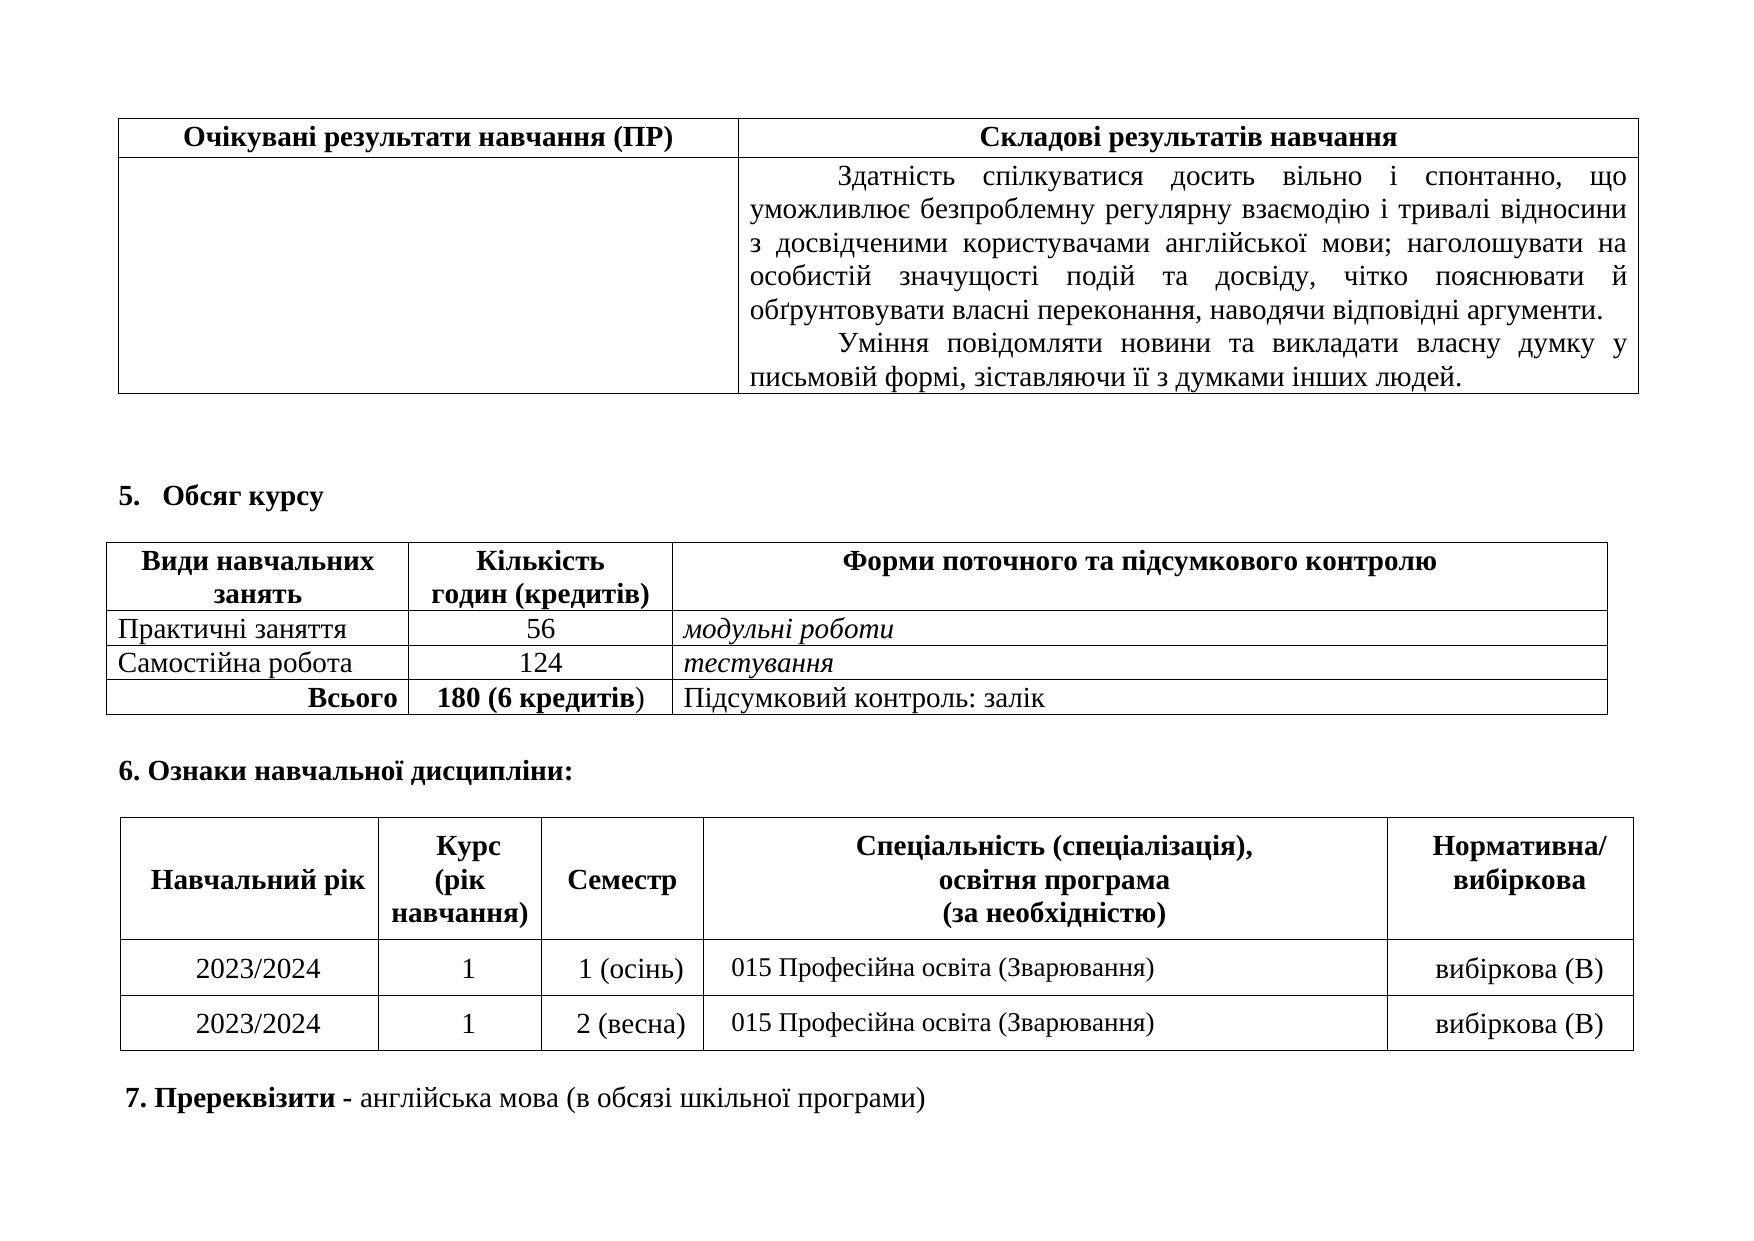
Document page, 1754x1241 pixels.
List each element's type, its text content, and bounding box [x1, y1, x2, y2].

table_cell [739, 158, 1638, 392]
table_header Очікувані результати навчання (ПР) [119, 119, 738, 157]
table_header Семестр [542, 818, 703, 939]
table_cell тестування [673, 646, 1607, 679]
table_cell [119, 158, 738, 392]
table_header Форми поточного та підсумкового контролю [673, 543, 1607, 610]
table_header Нормативна/ вибіркова [1388, 818, 1633, 939]
table_header Навчальний рік [121, 818, 378, 939]
table_cell модульні роботи [673, 611, 1607, 644]
table_cell 56 [409, 611, 672, 644]
table_cell Самостійна робота [107, 646, 408, 679]
table_cell Підсумковий контроль: залік [673, 680, 1607, 714]
table_header Види навчальних занять [107, 543, 408, 610]
table_header Спеціальність (спеціалізація), освітня програма (за необхідністю) [704, 818, 1387, 939]
table_cell 1 (осінь) [542, 940, 703, 995]
table_cell 2023/2024 [121, 996, 378, 1050]
table_cell Практичні заняття [107, 611, 408, 644]
table_cell 2 (весна) [542, 996, 703, 1050]
text 6. Ознаки навчальної дисципліни: [89, 753, 1665, 787]
text 5. Обсяг курсу [89, 478, 1665, 512]
table_cell 1 [379, 996, 541, 1050]
table_header Кількість годин (кредитів) [409, 543, 672, 610]
table_cell Всього [107, 680, 408, 714]
table_cell 1 [379, 940, 541, 995]
table_cell вибіркова (В) [1388, 996, 1633, 1050]
table_header Складові результатів навчання [739, 119, 1638, 157]
table_cell вибіркова (В) [1388, 940, 1633, 995]
table_header Курс (рік навчання) [379, 818, 541, 939]
table_cell 015 Професійна освіта (Зварювання) [704, 940, 1387, 995]
table_cell 015 Професійна освіта (Зварювання) [704, 996, 1387, 1050]
table_cell 2023/2024 [121, 940, 378, 995]
text 7. Пререквізити - англійська мова (в обсязі шкільної програми) [125, 1080, 1665, 1113]
table_cell 180 (6 кредитів) [409, 680, 672, 714]
table_cell 124 [409, 646, 672, 679]
